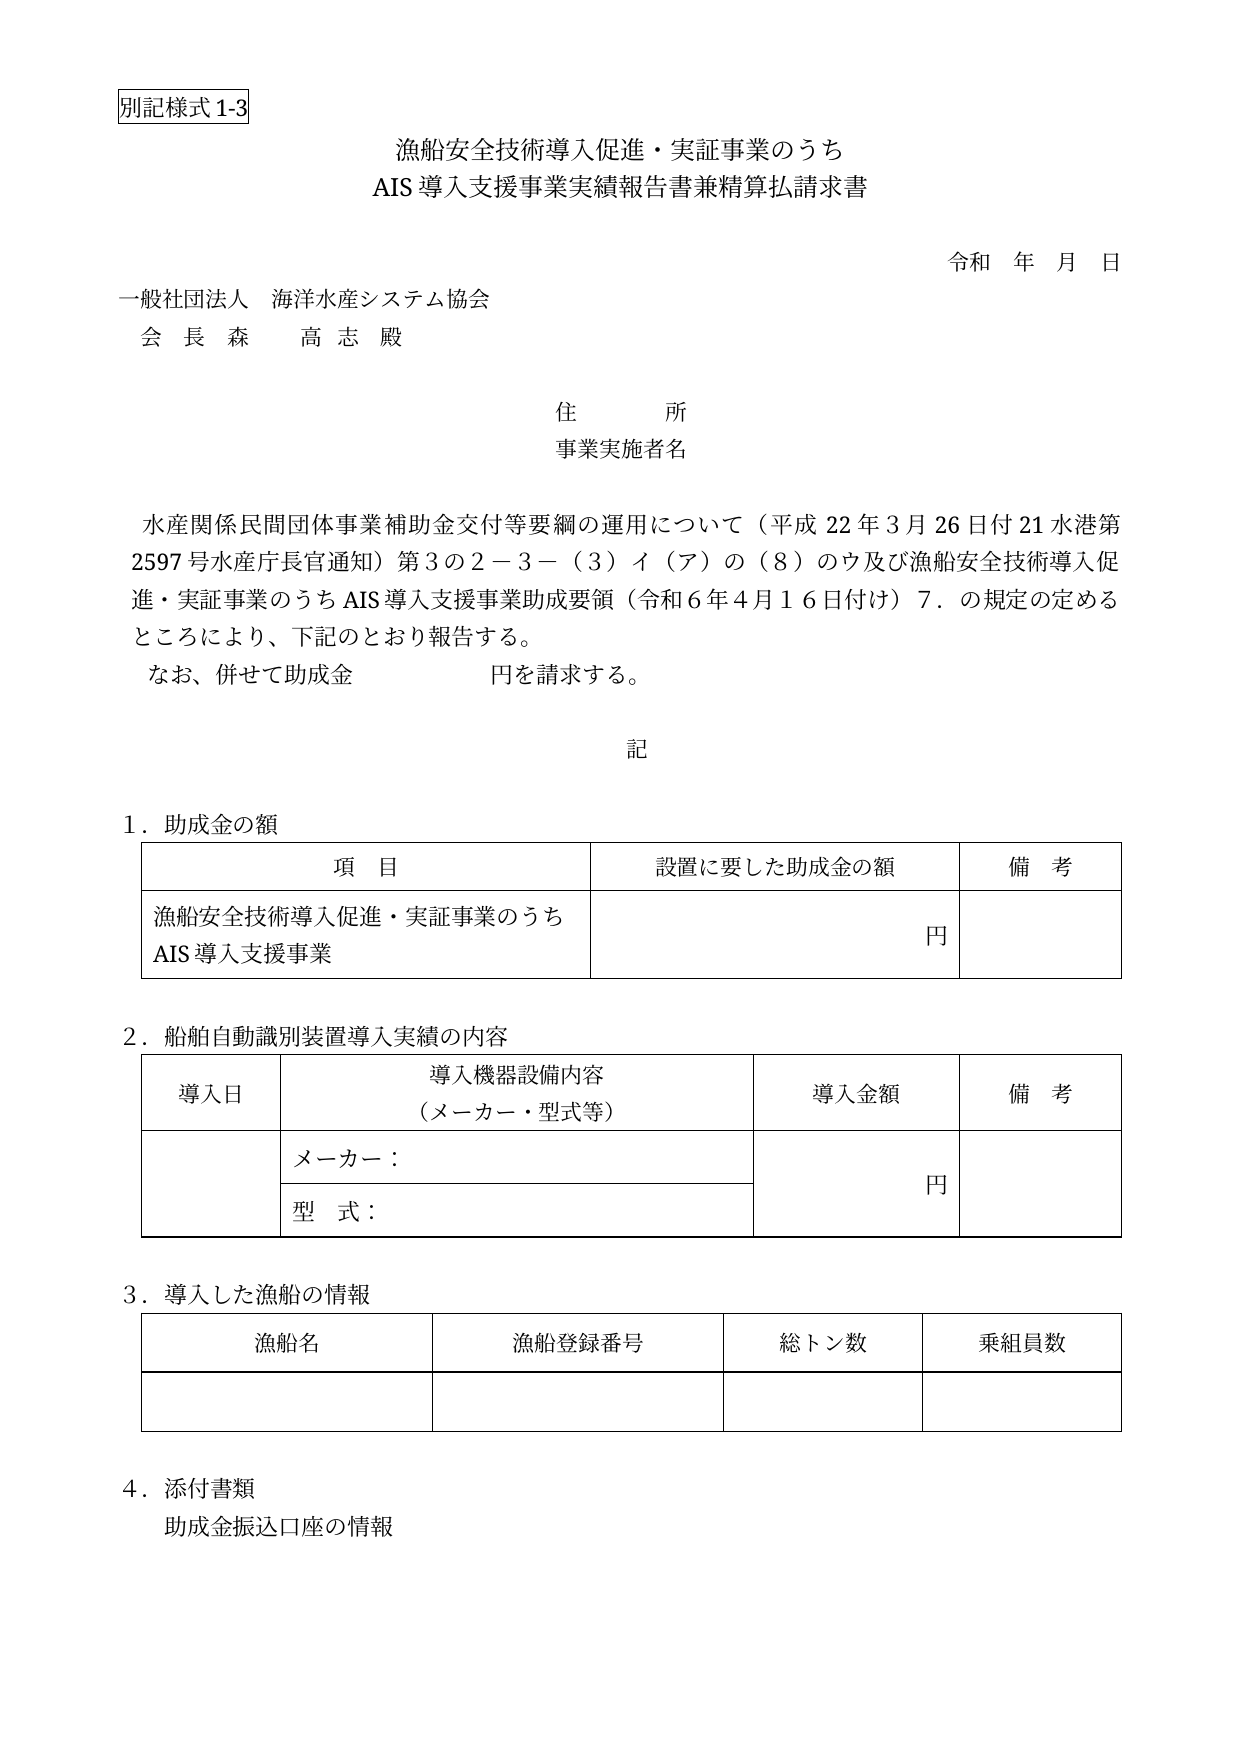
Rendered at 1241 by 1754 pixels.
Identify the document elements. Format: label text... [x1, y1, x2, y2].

table_header 備 考 [960, 843, 1121, 889]
table_cell メーカー： [281, 1131, 753, 1183]
text 漁船安全技術導入促進・実証事業のうち [118, 130, 1122, 167]
table_cell [142, 1131, 280, 1236]
text ４．添付書類 [118, 1469, 1122, 1507]
text 住 所 [118, 392, 1122, 430]
table_header 漁船名 [142, 1314, 432, 1371]
text 事業実施者名 [118, 430, 1122, 467]
table_header 乗組員数 [923, 1314, 1121, 1371]
table_header 備 考 [960, 1055, 1121, 1130]
text 記 [601, 730, 1122, 767]
text 助成金振込口座の情報 [141, 1507, 1122, 1544]
table_cell 円 [754, 1131, 959, 1236]
table_cell [433, 1373, 723, 1431]
table_header 導入金額 [754, 1055, 959, 1130]
text 一般社団法人 海洋水産システム協会 [118, 280, 1020, 317]
table_cell [960, 1131, 1121, 1236]
table_header 漁船登録番号 [433, 1314, 723, 1371]
table_cell 漁船安全技術導入促進・実証事業のうち AIS導入支援事業 [142, 891, 590, 978]
table_header 項 目 [142, 843, 590, 889]
table_header 総トン数 [724, 1314, 922, 1371]
table_header 設置に要した助成金の額 [591, 843, 959, 889]
text ２．船舶自動識別装置導入実績の内容 [118, 1017, 1122, 1054]
table_cell 型 式： [281, 1184, 753, 1236]
table_cell [960, 891, 1121, 978]
text AIS導入支援事業実績報告書兼精算払請求書 [118, 167, 1122, 205]
text 水産関係民間団体事業補助金交付等要綱の運用について（平成22年３月26日付21水港第2597号水産庁長官通知）第３の２－３－（３）イ（ア）の（８）のウ及び漁船安全技術導入促進・実証事業のうちAIS導入支援事業助成要領（令和６年４月１６日付け）７．の規定の定めるところにより、下記のとおり報告する。 [118, 505, 1122, 655]
table_cell [142, 1373, 432, 1431]
table_header 導入日 [142, 1055, 280, 1130]
text なお、併せて助成金 円を請求する。 [118, 655, 1122, 692]
text １．助成金の額 [118, 805, 1122, 842]
text 会 長 森 高志 殿 [118, 317, 1122, 355]
table_cell 円 [591, 891, 959, 978]
table_header 導入機器設備内容 （メーカー・型式等） [281, 1055, 753, 1130]
text 令和 年 月 日 [118, 242, 1122, 280]
table_cell [724, 1373, 922, 1431]
text ３．導入した漁船の情報 [118, 1275, 1122, 1312]
table_cell [923, 1373, 1121, 1431]
